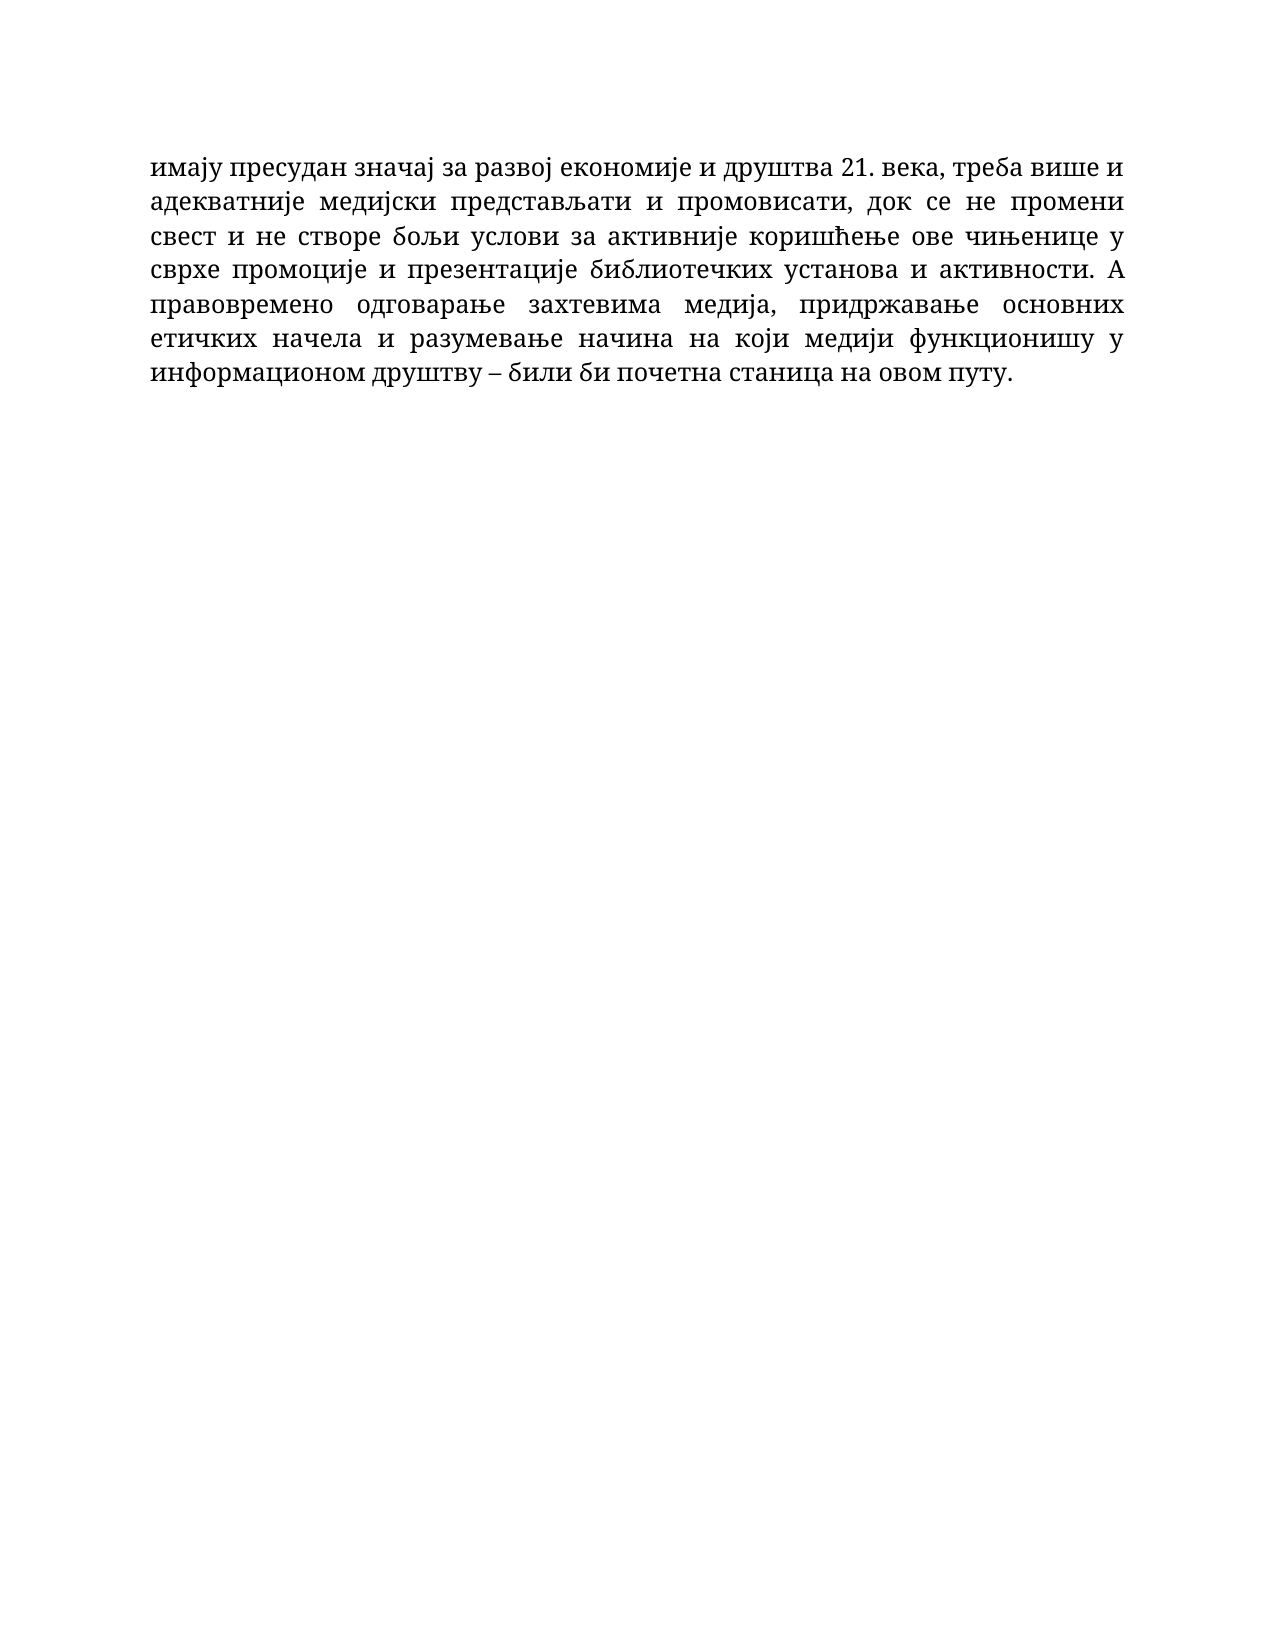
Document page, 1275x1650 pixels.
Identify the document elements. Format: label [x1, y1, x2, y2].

text [150, 150, 1125, 388]
